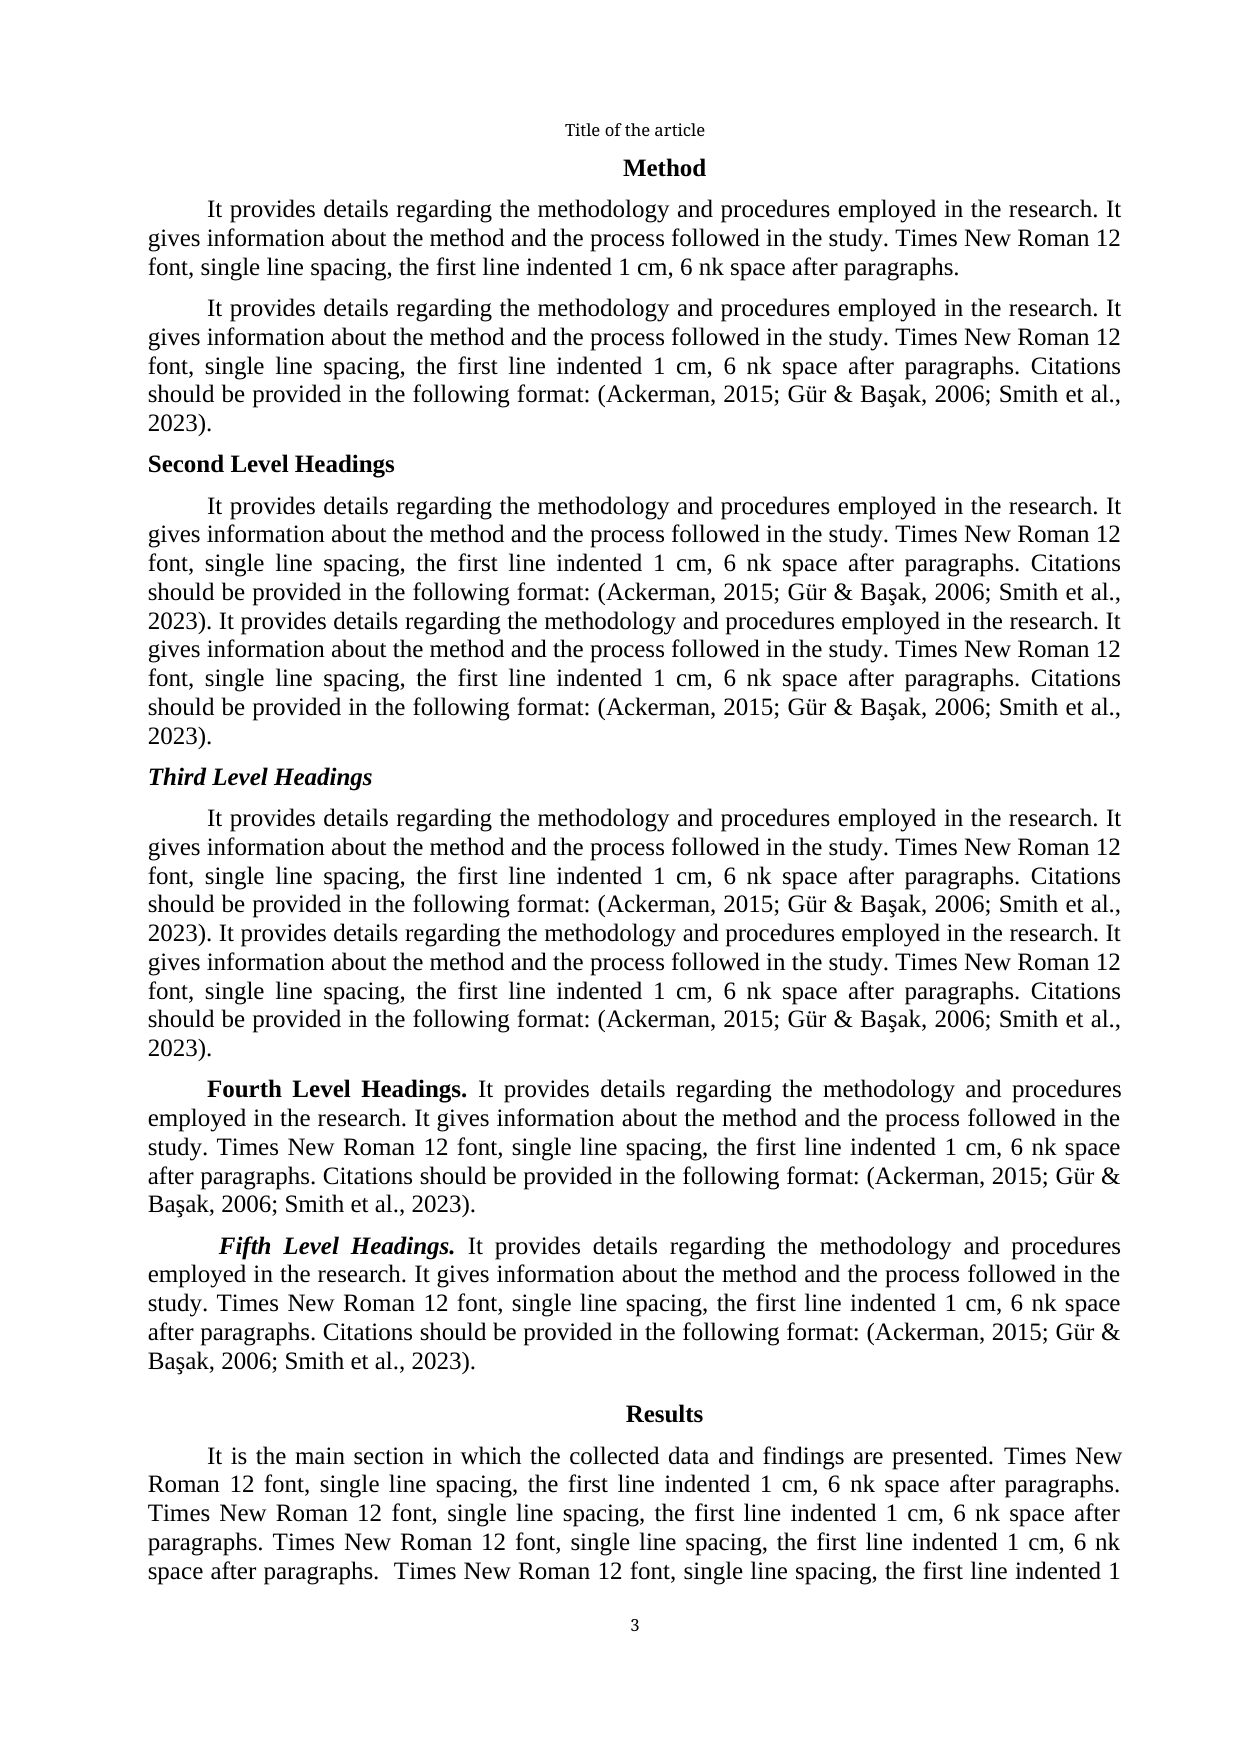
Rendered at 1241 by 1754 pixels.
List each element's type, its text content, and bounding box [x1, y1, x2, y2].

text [148, 1441, 1122, 1584]
text It provides details regarding the methodology and procedures employed in the research. It gives information about the method and the process followed in the study. Times New Roman 12 font, single line spacing, the first line indented 1 cm, 6 nk space after paragraphs. Citations should be provided in the following format: (Ackerman, 2015; Gür & Başak, 2006; Smith et al., 2023). [148, 293, 1122, 437]
text Results [148, 1399, 1122, 1428]
text It provides details regarding the methodology and procedures employed in the research. It gives information about the method and the process followed in the study. Times New Roman 12 font, single line spacing, the first line indented 1 cm, 6 nk space after paragraphs. Citations should be provided in the following format: (Ackerman, 2015; Gür & Başak, 2006; Smith et al., 2023). It provides details regarding the methodology and procedures employed in the research. It gives information about the method and the process followed in the study. Times New Roman 12 font, single line spacing, the first line indented 1 cm, 6 nk space after paragraphs. Citations should be provided in the following format: (Ackerman, 2015; Gür & Başak, 2006; Smith et al., 2023). [148, 491, 1122, 749]
text It provides details regarding the methodology and procedures employed in the research. It gives information about the method and the process followed in the study. Times New Roman 12 font, single line spacing, the first line indented 1 cm, 6 nk space after paragraphs. [148, 194, 1122, 281]
text Method [148, 153, 1122, 182]
text Fifth Level Headings. It provides details regarding the methodology and procedures employed in the research. It gives information about the method and the process followed in the study. Times New Roman 12 font, single line spacing, the first line indented 1 cm, 6 nk space after paragraphs. Citations should be provided in the following format: (Ackerman, 2015; Gür & Başak, 2006; Smith et al., 2023). [148, 1231, 1122, 1374]
text Third Level Headings [148, 762, 1122, 791]
text Second Level Headings [148, 449, 1122, 478]
text It provides details regarding the methodology and procedures employed in the research. It gives information about the method and the process followed in the study. Times New Roman 12 font, single line spacing, the first line indented 1 cm, 6 nk space after paragraphs. Citations should be provided in the following format: (Ackerman, 2015; Gür & Başak, 2006; Smith et al., 2023). It provides details regarding the methodology and procedures employed in the research. It gives information about the method and the process followed in the study. Times New Roman 12 font, single line spacing, the first line indented 1 cm, 6 nk space after paragraphs. Citations should be provided in the following format: (Ackerman, 2015; Gür & Başak, 2006; Smith et al., 2023). [148, 803, 1122, 1062]
text Fourth Level Headings. It provides details regarding the methodology and procedures employed in the research. It gives information about the method and the process followed in the study. Times New Roman 12 font, single line spacing, the first line indented 1 cm, 6 nk space after paragraphs. Citations should be provided in the following format: (Ackerman, 2015; Gür & Başak, 2006; Smith et al., 2023). [148, 1074, 1122, 1218]
